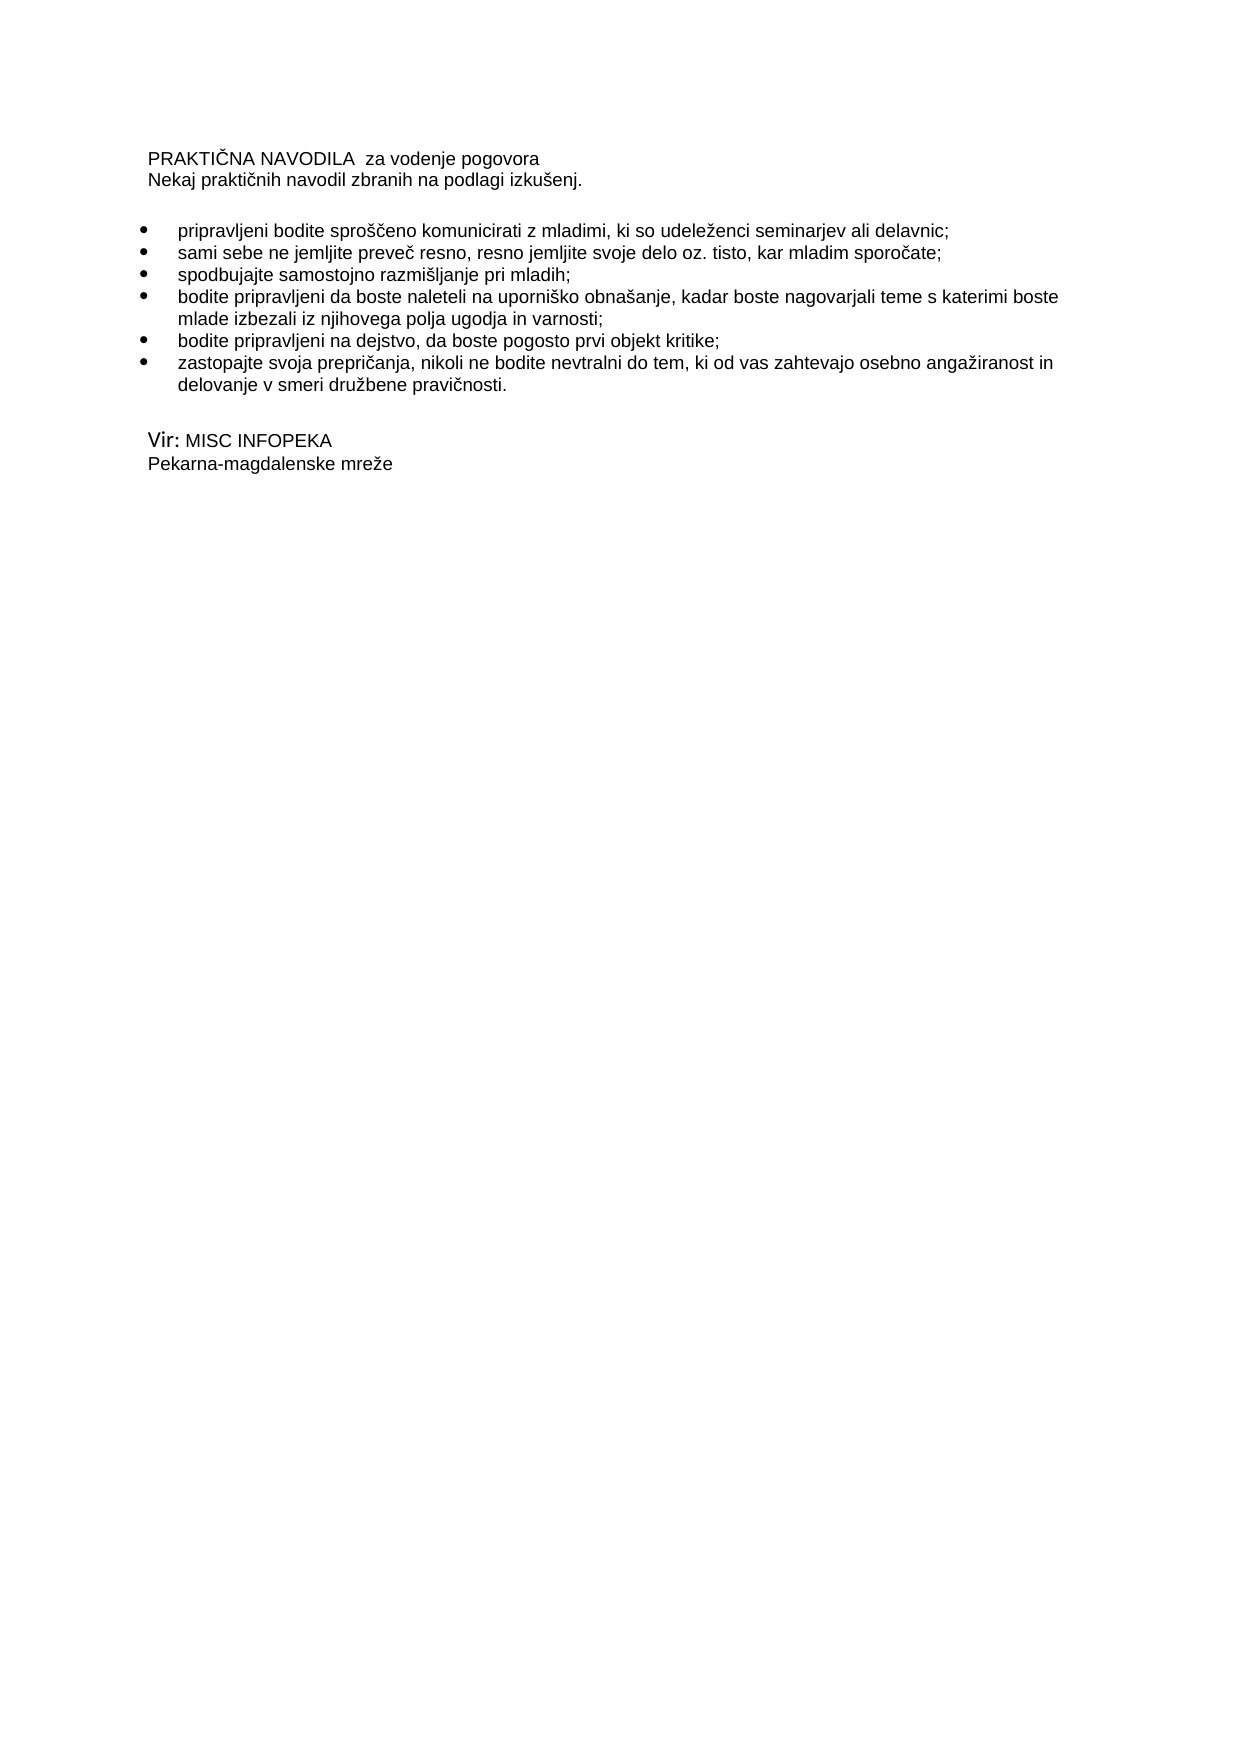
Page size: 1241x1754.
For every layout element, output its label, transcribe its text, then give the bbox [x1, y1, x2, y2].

text Nekaj praktičnih navodil zbranih na podlagi izkušenj. [148, 169, 1093, 191]
list pripravljeni bodite sproščeno komunicirati z mladimi, ki so udeleženci seminarjev ali delavnic; [140, 220, 1093, 242]
text Vir: MISC INFOPEKA [148, 425, 1093, 453]
list spodbujajte samostojno razmišljanje pri mladih; [140, 264, 1093, 286]
text PRAKTIČNA NAVODILA za vodenje pogovora [148, 148, 1093, 169]
list zastopajte svoja prepričanja, nikoli ne bodite nevtralni do tem, ki od vas zahtevajo osebno angažiranost in delovanje v smeri družbene pravičnosti. [140, 352, 1093, 396]
text Pekarna-magdalenske mreže [148, 453, 1093, 474]
list sami sebe ne jemljite preveč resno, resno jemljite svoje delo oz. tisto, kar mladim sporočate; [140, 242, 1093, 264]
list bodite pripravljeni na dejstvo, da boste pogosto prvi objekt kritike; [140, 330, 1093, 352]
list bodite pripravljeni da boste naleteli na uporniško obnašanje, kadar boste nagovarjali teme s katerimi boste mlade izbezali iz njihovega polja ugodja in varnosti; [140, 286, 1093, 330]
